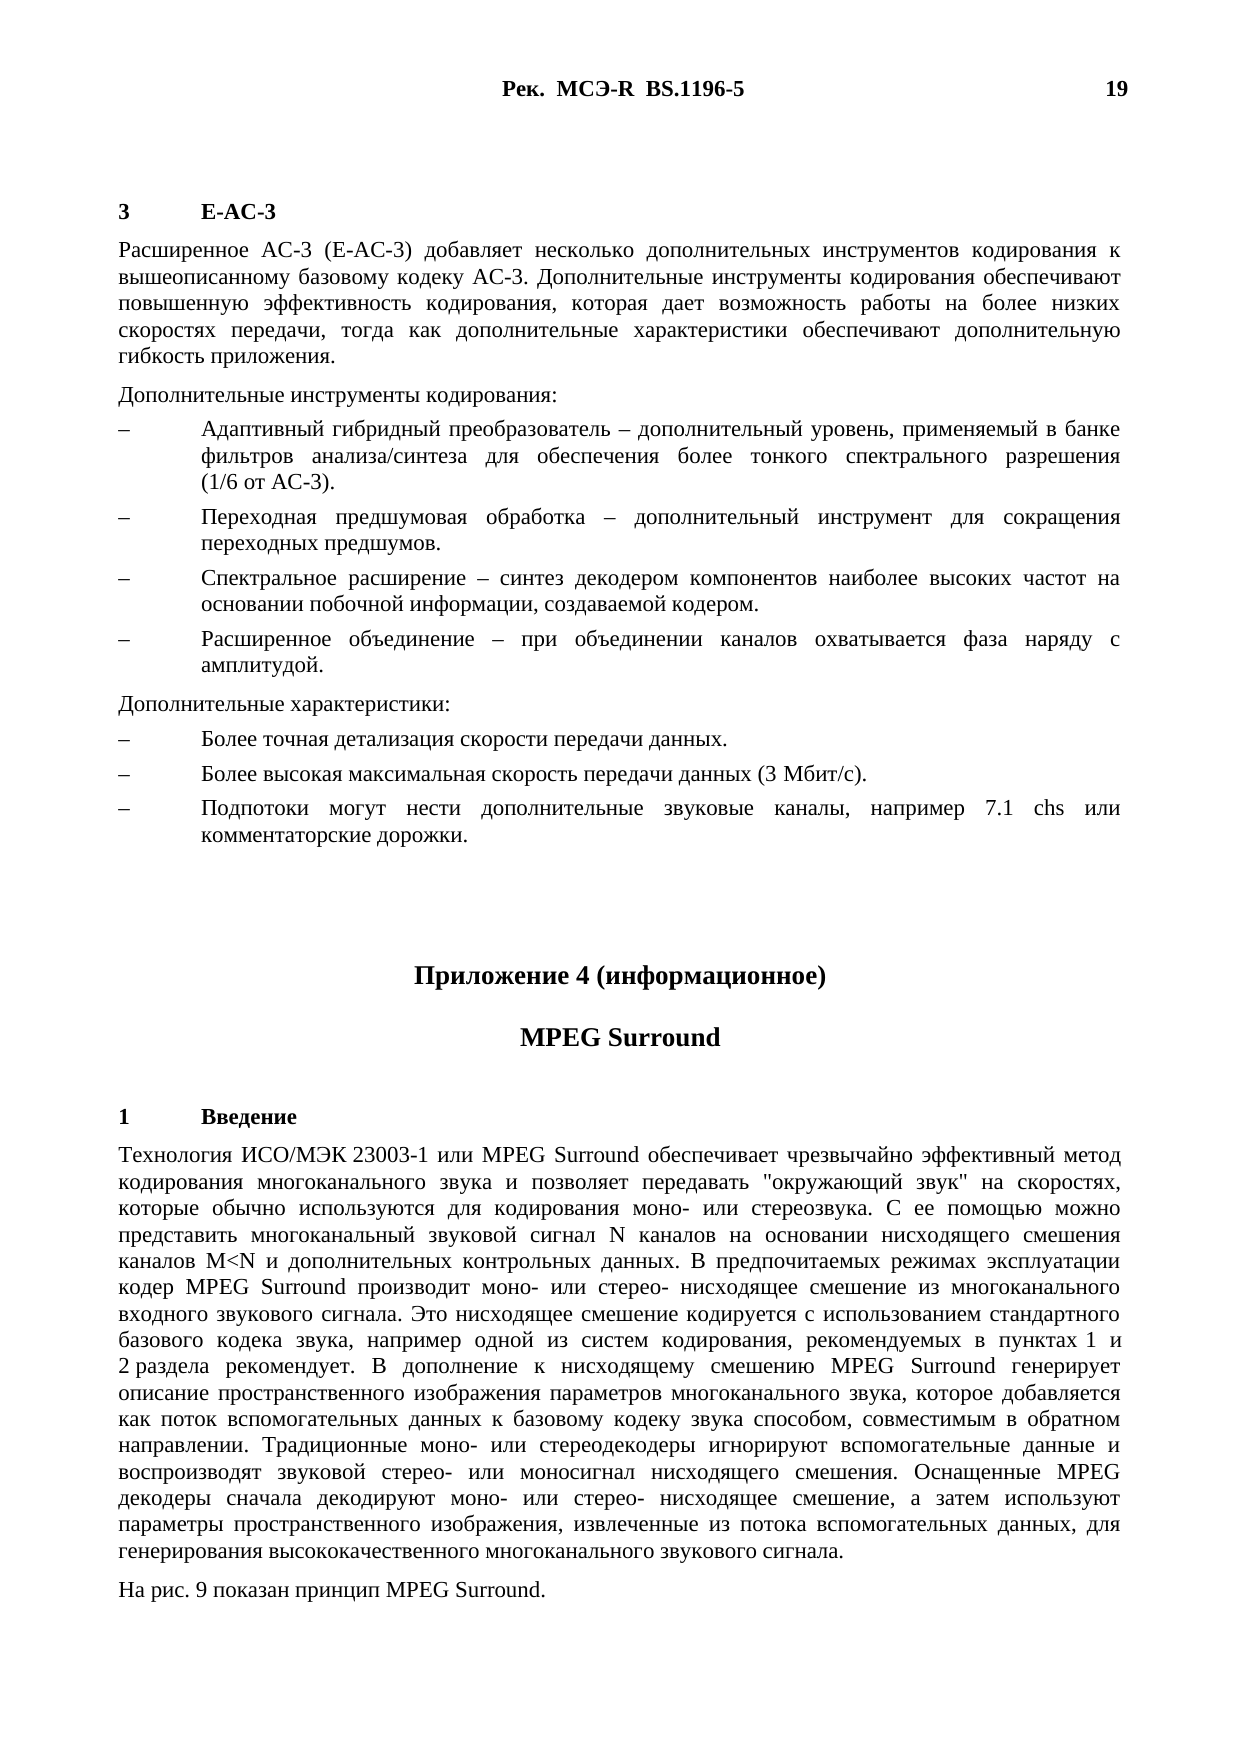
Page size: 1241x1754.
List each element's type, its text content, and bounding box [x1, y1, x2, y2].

text – Расширенное объединение – при объединении каналов охватывается фаза наряду с амплитудой. [118, 625, 1122, 678]
text – Более высокая максимальная скорость передачи данных (3 Мбит/с). [118, 759, 1122, 786]
text – Переходная предшумовая обработка – дополнительный инструмент для сокращения переходных предшумов. [118, 503, 1122, 556]
title Приложение 4 (информационное) MPEG Surround [118, 897, 1122, 1053]
text Дополнительные инструменты кодирования: [118, 381, 1122, 407]
subtitle 1 Введение [118, 1103, 1122, 1129]
text На рис. 9 показан принцип MPEG Surround. [118, 1576, 1122, 1602]
text Расширенное AC-3 (E-AC-3) добавляет несколько дополнительных инструментов кодирования к вышеописанному базовому кодеку AC-3. Дополнительные инструменты кодирования обеспечивают повышенную эффективность кодирования, которая дает возможность работы на более низких скоростях передачи, тогда как дополнительные характеристики обеспечивают дополнительную гибкость приложения. [118, 237, 1122, 368]
text – Спектральное расширение – синтез декодером компонентов наиболее высоких частот на основании побочной информации, создаваемой кодером. [118, 564, 1122, 617]
text – Более точная детализация скорости передачи данных. [118, 725, 1122, 751]
text – Адаптивный гибридный преобразователь – дополнительный уровень, применяемый в банке фильтров анализа/синтеза для обеспечения более тонкого спектрального разрешения (1/6 от AC-3). [118, 416, 1122, 494]
text – Подпотоки могут нести дополнительные звуковые каналы, например 7.1 chs или комментаторские дорожки. [118, 794, 1122, 847]
subtitle 3 E-AC-3 [118, 198, 1122, 224]
text Технология ИСО/МЭК 23003-1 или MPEG Surround обеспечивает чрезвычайно эффективный метод кодирования многоканального звука и позволяет передавать "окружающий звук" на скоростях, которые обычно используются для кодирования моно- или стереозвука. С ее помощью можно представить многоканальный звуковой сигнал N каналов на основании нисходящего смешения каналов M<N и дополнительных контрольных данных. В предпочитаемых режимах эксплуатации кодер MPEG Surround производит моно- или стерео- нисходящее смешение из многоканального входного звукового сигнала. Это нисходящее смешение кодируется с использованием стандартного базового кодека звука, например одной из систем кодирования, рекомендуемых в пунктах 1 и 2 раздела рекомендует. В дополнение к нисходящему смешению MPEG Surround генерирует описание пространственного изображения параметров многоканального звука, которое добавляется как поток вспомогательных данных к базовому кодеку звука способом, совместимым в обратном направлении. Традиционные моно- или стереодекодеры игнорируют вспомогательные данные и воспроизводят звуковой стерео- или моносигнал нисходящего смешения. Оснащенные MPEG декодеры сначала декодируют моно- или стерео- нисходящее смешение, а затем используют параметры пространственного изображения, извлеченные из потока вспомогательных данных, для генерирования высококачественного многоканального звукового сигнала. [118, 1142, 1122, 1563]
text Дополнительные характеристики: [118, 690, 1122, 717]
